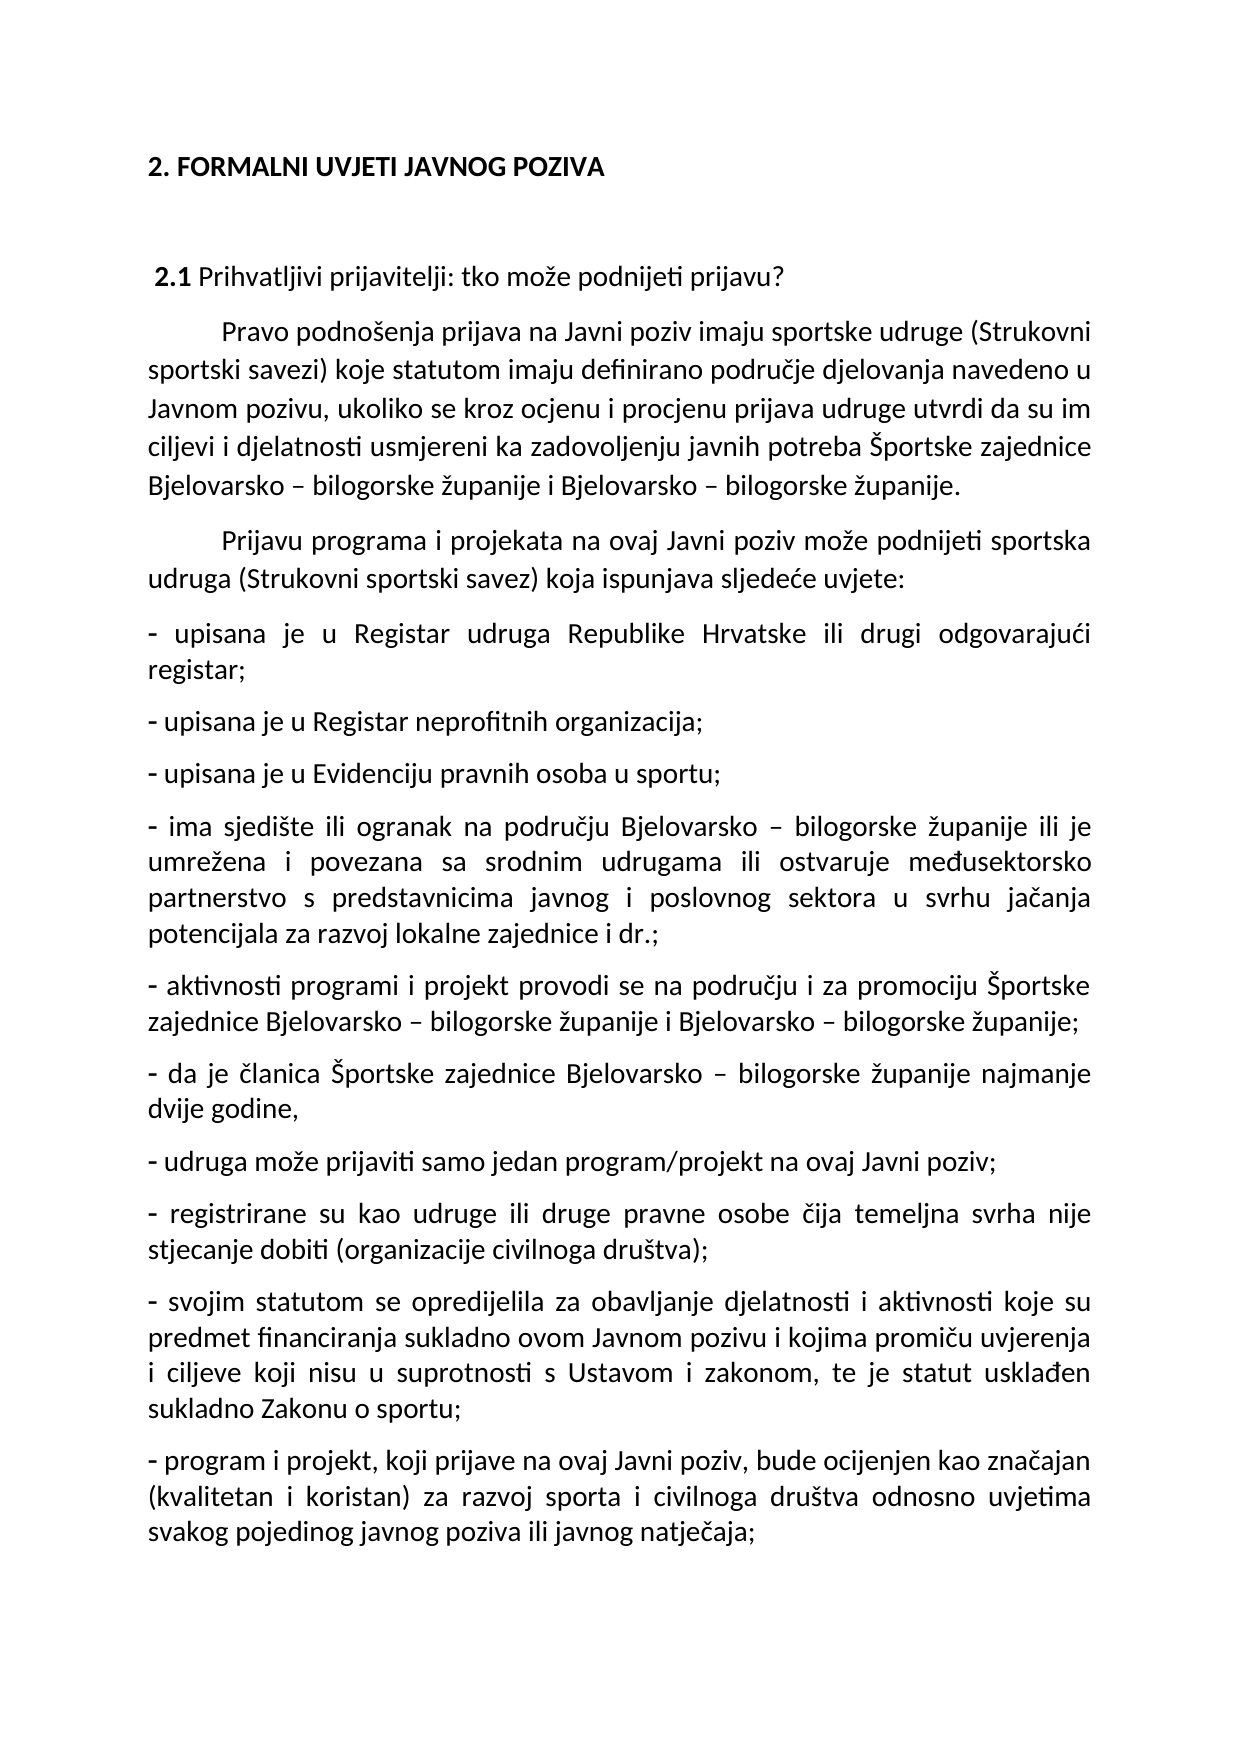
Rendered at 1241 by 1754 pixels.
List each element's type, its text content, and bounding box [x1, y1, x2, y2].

text Pravo podnošenja prijava na Javni poziv imaju sportske udruge (Strukovni sportski savezi) koje statutom imaju definirano područje djelovanja navedeno u Javnom pozivu, ukoliko se kroz ocjenu i procjenu prijava udruge utvrdi da su im ciljevi i djelatnosti usmjereni ka zadovoljenju javnih potreba Športske zajednice Bjelovarsko – bilogorske županije i Bjelovarsko – bilogorske županije. [148, 313, 1093, 502]
text upisana je u Registar neprofitnih organizacija; [148, 703, 1093, 739]
text udruga može prijaviti samo jedan program/projekt na ovaj Javni poziv; [148, 1143, 1093, 1178]
text registrirane su kao udruge ili druge pravne osobe čija temeljna svrha nije stjecanje dobiti (organizacije civilnoga društva); [148, 1195, 1093, 1266]
text program i projekt, koji prijave na ovaj Javni poziv, bude ocijenjen kao značajan (kvalitetan i koristan) za razvoj sporta i civilnoga društva odnosno uvjetima svakog pojedinog javnog poziva ili javnog natječaja; [148, 1442, 1093, 1549]
text ima sjedište ili ogranak na području Bjelovarsko – bilogorske županije ili je umrežena i povezana sa srodnim udrugama ili ostvaruje međusektorsko partnerstvo s predstavnicima javnog i poslovnog sektora u svrhu jačanja potencijala za razvoj lokalne zajednice i dr.; [148, 808, 1093, 950]
text Prijavu programa i projekata na ovaj Javni poziv može podnijeti sportska udruga (Strukovni sportski savez) koja ispunjava sljedeće uvjete: [148, 522, 1093, 596]
text 2.1 Prihvatljivi prijavitelji: tko može podnijeti prijavu? [148, 258, 1093, 293]
text da je članica Športske zajednice Bjelovarsko – bilogorske županije najmanje dvije godine, [148, 1055, 1093, 1126]
text svojim statutom se opredijelila za obavljanje djelatnosti i aktivnosti koje su predmet financiranja sukladno ovom Javnom pozivu i kojima promiču uvjerenja i ciljeve koji nisu u suprotnosti s Ustavom i zakonom, te je statut usklađen sukladno Zakonu o sportu; [148, 1283, 1093, 1426]
text 2. FORMALNI UVJETI JAVNOG POZIVA [148, 148, 1093, 183]
text aktivnosti programi i projekt provodi se na području i za promociju Športske zajednice Bjelovarsko – bilogorske županije i Bjelovarsko – bilogorske županije; [148, 967, 1093, 1038]
text upisana je u Evidenciju pravnih osoba u sportu; [148, 756, 1093, 791]
text upisana je u Registar udruga Republike Hrvatske ili drugi odgovarajući registar; [148, 615, 1093, 687]
